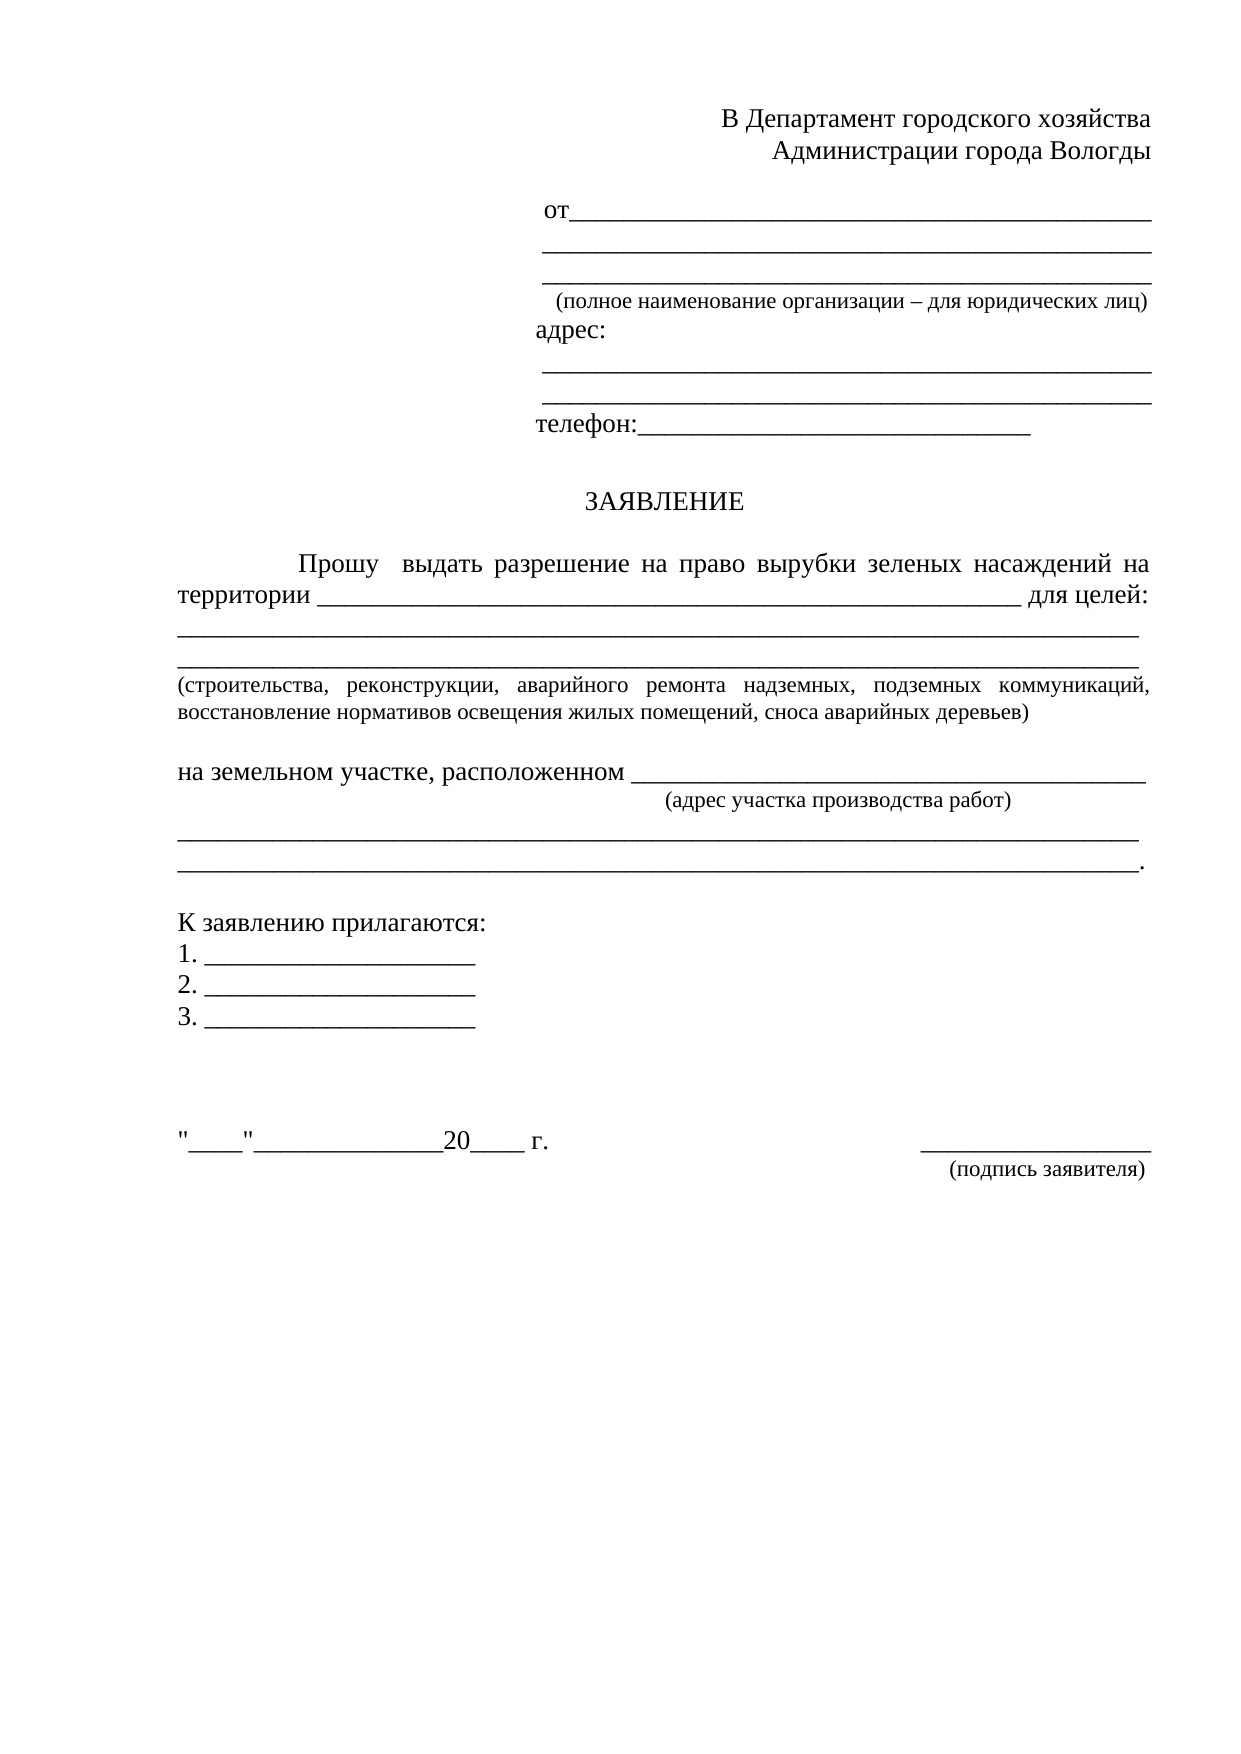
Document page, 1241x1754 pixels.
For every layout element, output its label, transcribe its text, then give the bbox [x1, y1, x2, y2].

text _____________________________________________ [177, 344, 1152, 376]
text 3. ____________________ [177, 1000, 1152, 1031]
text от___________________________________________ [177, 194, 1152, 225]
text _____________________________________________ [177, 225, 1152, 256]
text (полное наименование организации – для юридических лиц) [177, 287, 1152, 313]
text (строительства, реконструкции, аварийного ремонта надземных, подземных коммуникаций, восстановление нормативов освещения жилых помещений, сноса аварийных деревьев) [177, 672, 1152, 724]
text К заявлению прилагаются: [177, 906, 1152, 937]
text ______________________________________________________________________________________________________________________________________________. [177, 813, 1152, 875]
text _____________________________________________ [177, 256, 1152, 287]
text Администрации города Вологды [177, 134, 1152, 165]
text адрес: [177, 313, 1152, 344]
text ЗАЯВЛЕНИЕ [177, 485, 1152, 516]
text (подпись заявителя) [177, 1156, 1152, 1182]
text ______________________________________________________________________________________________________________________________________________ [177, 609, 1152, 672]
text "____"______________20____ г. _________________ [177, 1124, 1152, 1156]
text 1. ____________________ [177, 937, 1152, 969]
text В Департамент городского хозяйства [177, 103, 1152, 134]
text 2. ____________________ [177, 969, 1152, 1000]
text _____________________________________________ [177, 376, 1152, 407]
text (адрес участка производства работ) [177, 787, 1152, 813]
text Прошу выдать разрешение на право вырубки зеленых насаждений на территории ____________________________________________________ для целей: [177, 547, 1152, 609]
text на земельном участке, расположенном ______________________________________ [177, 755, 1152, 787]
text телефон:_____________________________ [177, 407, 1152, 438]
